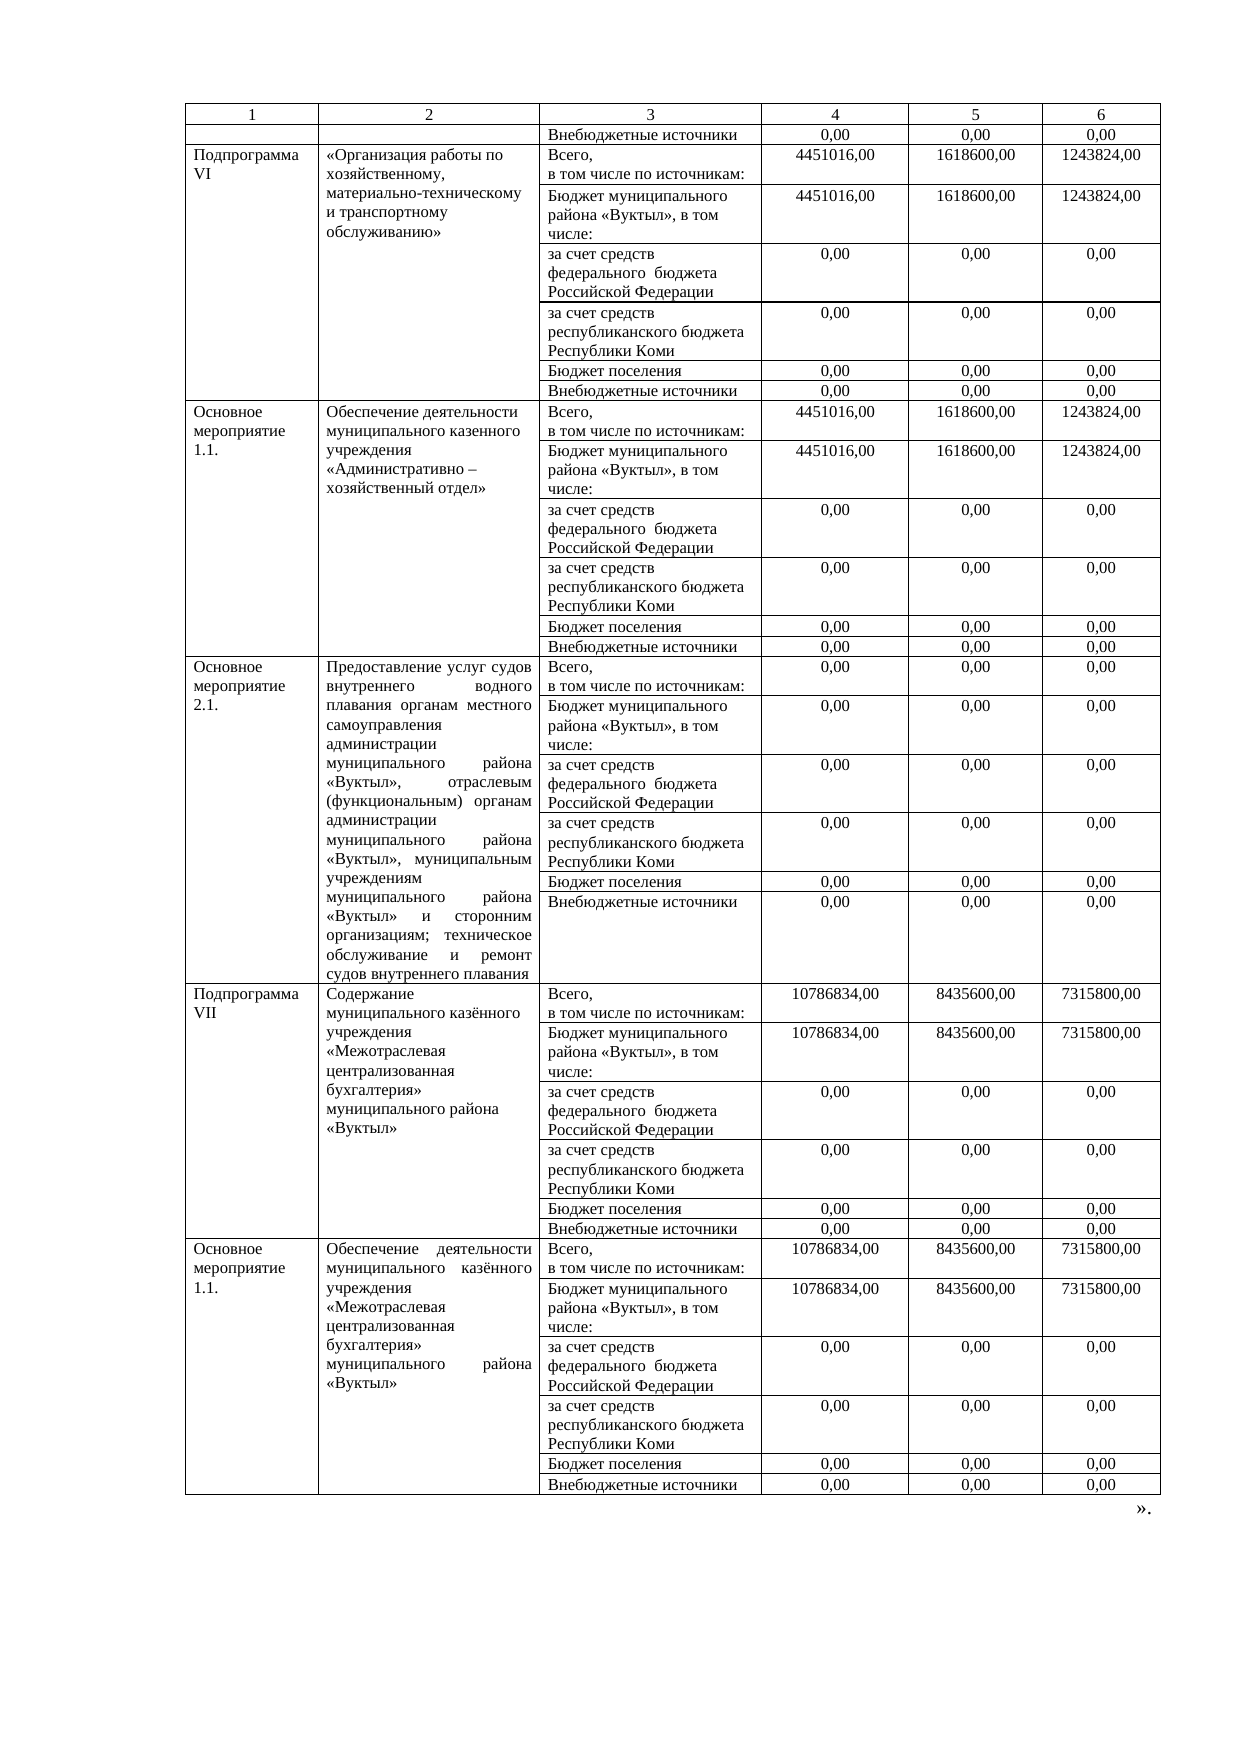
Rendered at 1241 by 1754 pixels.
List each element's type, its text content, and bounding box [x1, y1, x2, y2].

table_cell 0,00 [909, 1219, 1042, 1238]
table_cell Подпрограмма VII [186, 984, 318, 1238]
table_cell 0,00 [762, 1474, 908, 1493]
table_cell 10786834,00 [762, 984, 908, 1022]
table_cell Всего, в том числе по источникам: [540, 145, 761, 184]
table_cell 7315800,00 [1043, 984, 1160, 1022]
table_cell «Организация работы по хозяйственному, материально-техническому и транспортному обслуживанию» [319, 145, 539, 400]
table_cell 0,00 [1043, 1140, 1160, 1198]
table_cell 0,00 [909, 755, 1042, 812]
table_cell 1618600,00 [909, 185, 1042, 243]
table_cell 0,00 [909, 696, 1042, 754]
table_cell 0,00 [909, 1082, 1042, 1139]
table_cell за счет средств республиканского бюджета Республики Коми [540, 558, 761, 615]
table_cell 0,00 [909, 1140, 1042, 1198]
table_cell 0,00 [909, 381, 1042, 400]
table_cell 0,00 [762, 616, 908, 636]
table_cell 0,00 [1043, 755, 1160, 812]
table_cell 0,00 [762, 1396, 908, 1453]
table_cell Подпрограмма VI [186, 145, 318, 400]
table_cell Обеспечение деятельности муниципального казенного учреждения «Административно – хозяйственный отдел» [319, 401, 539, 656]
table_cell 0,00 [762, 244, 908, 301]
table_cell Бюджет поселения [540, 616, 761, 636]
table_cell 1618600,00 [909, 401, 1042, 440]
table_cell 10786834,00 [762, 1023, 908, 1081]
table_cell 0,00 [1043, 696, 1160, 754]
table_cell 10786834,00 [762, 1239, 908, 1277]
table_cell за счет средств федерального бюджета Российской Федерации [540, 755, 761, 812]
table_cell 0,00 [1043, 1454, 1160, 1473]
table_cell Внебюджетные источники [540, 381, 761, 400]
table_cell 4451016,00 [762, 185, 908, 243]
table_cell 0,00 [762, 1337, 908, 1394]
table_cell 0,00 [1043, 1082, 1160, 1139]
table_cell Внебюджетные источники [540, 1474, 761, 1493]
table_cell 0,00 [909, 892, 1042, 983]
table_cell 0,00 [1043, 1474, 1160, 1493]
table_cell Бюджет поселения [540, 872, 761, 891]
table_cell за счет средств федерального бюджета Российской Федерации [540, 1337, 761, 1394]
table_cell 0,00 [762, 892, 908, 983]
table_cell 0,00 [909, 361, 1042, 380]
table_cell 1618600,00 [909, 441, 1042, 498]
table_cell 0,00 [909, 558, 1042, 615]
table_cell 0,00 [762, 303, 908, 360]
table_cell 0,00 [1043, 558, 1160, 615]
table_cell 4451016,00 [762, 401, 908, 440]
table_cell 0,00 [909, 657, 1042, 695]
table_cell 0,00 [762, 1199, 908, 1218]
table_cell 0,00 [762, 813, 908, 871]
table_cell 1243824,00 [1043, 441, 1160, 498]
table_cell за счет средств федерального бюджета Российской Федерации [540, 499, 761, 557]
table_cell Всего, в том числе по источникам: [540, 1239, 761, 1277]
table_cell Предоставление услуг судов внутреннего водного плавания органам местного самоуправления администрации муниципального района «Вуктыл», отраслевым (функциональным) органам администрации муниципального района «Вуктыл», муниципальным учреждениям муниципального района «Вуктыл» и сторонним организациям; техническое обслуживание и ремонт судов внутреннего плавания [319, 657, 539, 983]
table_cell 0,00 [1043, 1199, 1160, 1218]
table_cell 0,00 [762, 657, 908, 695]
table_cell 7315800,00 [1043, 1239, 1160, 1277]
table_cell 0,00 [909, 1199, 1042, 1218]
table_cell Обеспечение деятельности муниципального казённого учреждения «Межотраслевая централизованная бухгалтерия» муниципального района «Вуктыл» [319, 1239, 539, 1493]
table_cell 1243824,00 [1043, 401, 1160, 440]
table_cell 0,00 [909, 303, 1042, 360]
table_cell 0,00 [909, 499, 1042, 557]
table_cell Основное мероприятие 2.1. [186, 657, 318, 983]
table_cell 0,00 [909, 244, 1042, 301]
table_header 6 [1043, 104, 1160, 123]
table_cell за счет средств республиканского бюджета Республики Коми [540, 1396, 761, 1453]
table_cell 0,00 [1043, 303, 1160, 360]
table_cell 0,00 [909, 1337, 1042, 1394]
table_cell 0,00 [1043, 381, 1160, 400]
table_cell за счет средств республиканского бюджета Республики Коми [540, 813, 761, 871]
table_cell 7315800,00 [1043, 1279, 1160, 1336]
table_cell за счет средств республиканского бюджета Республики Коми [540, 303, 761, 360]
table_cell Бюджет муниципального района «Вуктыл», в том числе: [540, 1023, 761, 1081]
table_cell 0,00 [1043, 637, 1160, 656]
table_cell 0,00 [762, 125, 908, 144]
table_cell 0,00 [1043, 616, 1160, 636]
table_cell Бюджет поселения [540, 361, 761, 380]
table_cell 0,00 [762, 1454, 908, 1473]
table_cell 0,00 [762, 361, 908, 380]
table_cell 0,00 [762, 1219, 908, 1238]
table_cell 0,00 [909, 813, 1042, 871]
table_cell 4451016,00 [762, 441, 908, 498]
table_cell Всего, в том числе по источникам: [540, 657, 761, 695]
table_cell 0,00 [762, 381, 908, 400]
table_cell 0,00 [909, 1454, 1042, 1473]
table_cell 0,00 [1043, 872, 1160, 891]
table_cell 0,00 [909, 1396, 1042, 1453]
table_cell 1618600,00 [909, 145, 1042, 184]
table_header 2 [319, 104, 539, 123]
table_cell Внебюджетные источники [540, 637, 761, 656]
table_cell 0,00 [1043, 1396, 1160, 1453]
table_header 5 [909, 104, 1042, 123]
table_cell Внебюджетные источники [540, 1219, 761, 1238]
table_cell 0,00 [762, 1082, 908, 1139]
table_cell 0,00 [1043, 657, 1160, 695]
table_cell 0,00 [1043, 244, 1160, 301]
table_header 4 [762, 104, 908, 123]
table_cell 0,00 [762, 872, 908, 891]
table_cell 0,00 [762, 558, 908, 615]
table_cell 0,00 [762, 696, 908, 754]
table_cell Всего, в том числе по источникам: [540, 401, 761, 440]
table_header 1 [186, 104, 318, 123]
table_cell 0,00 [909, 637, 1042, 656]
table_cell 7315800,00 [1043, 1023, 1160, 1081]
table_cell 8435600,00 [909, 1239, 1042, 1277]
table_cell за счет средств федерального бюджета Российской Федерации [540, 1082, 761, 1139]
table_cell 10786834,00 [762, 1279, 908, 1336]
table_cell 0,00 [762, 637, 908, 656]
table_cell 0,00 [909, 616, 1042, 636]
table_cell 4451016,00 [762, 145, 908, 184]
table_cell Внебюджетные источники [540, 125, 761, 144]
table_cell Бюджет муниципального района «Вуктыл», в том числе: [540, 441, 761, 498]
table_header 3 [540, 104, 761, 123]
table_cell 0,00 [1043, 1337, 1160, 1394]
table_cell 0,00 [1043, 125, 1160, 144]
table_cell Всего, в том числе по источникам: [540, 984, 761, 1022]
table_cell Содержание муниципального казённого учреждения «Межотраслевая централизованная бухгалтерия» муниципального района «Вуктыл» [319, 984, 539, 1238]
table_cell Основное мероприятие 1.1. [186, 401, 318, 656]
table_cell Бюджет поселения [540, 1199, 761, 1218]
table_cell 8435600,00 [909, 984, 1042, 1022]
table_cell Бюджет муниципального района «Вуктыл», в том числе: [540, 696, 761, 754]
table_cell за счет средств республиканского бюджета Республики Коми [540, 1140, 761, 1198]
table_cell 0,00 [1043, 813, 1160, 871]
table_cell за счет средств федерального бюджета Российской Федерации [540, 244, 761, 301]
table_cell Бюджет поселения [540, 1454, 761, 1473]
table_cell Бюджет муниципального района «Вуктыл», в том числе: [540, 185, 761, 243]
table_cell 0,00 [1043, 1219, 1160, 1238]
text ». [274, 1495, 1152, 1519]
table_cell 8435600,00 [909, 1023, 1042, 1081]
table_cell 0,00 [1043, 892, 1160, 983]
table_cell 0,00 [909, 1474, 1042, 1493]
table_cell 0,00 [909, 125, 1042, 144]
table_cell 0,00 [1043, 361, 1160, 380]
table_cell 0,00 [909, 872, 1042, 891]
table_cell 0,00 [762, 755, 908, 812]
table_cell 0,00 [762, 1140, 908, 1198]
table_cell Бюджет муниципального района «Вуктыл», в том числе: [540, 1279, 761, 1336]
table_cell 8435600,00 [909, 1279, 1042, 1336]
table_cell Основное мероприятие 1.1. [186, 1239, 318, 1493]
table_cell 0,00 [1043, 499, 1160, 557]
table_cell 1243824,00 [1043, 185, 1160, 243]
table_cell 1243824,00 [1043, 145, 1160, 184]
table_cell Внебюджетные источники [540, 892, 761, 983]
table_cell 0,00 [762, 499, 908, 557]
